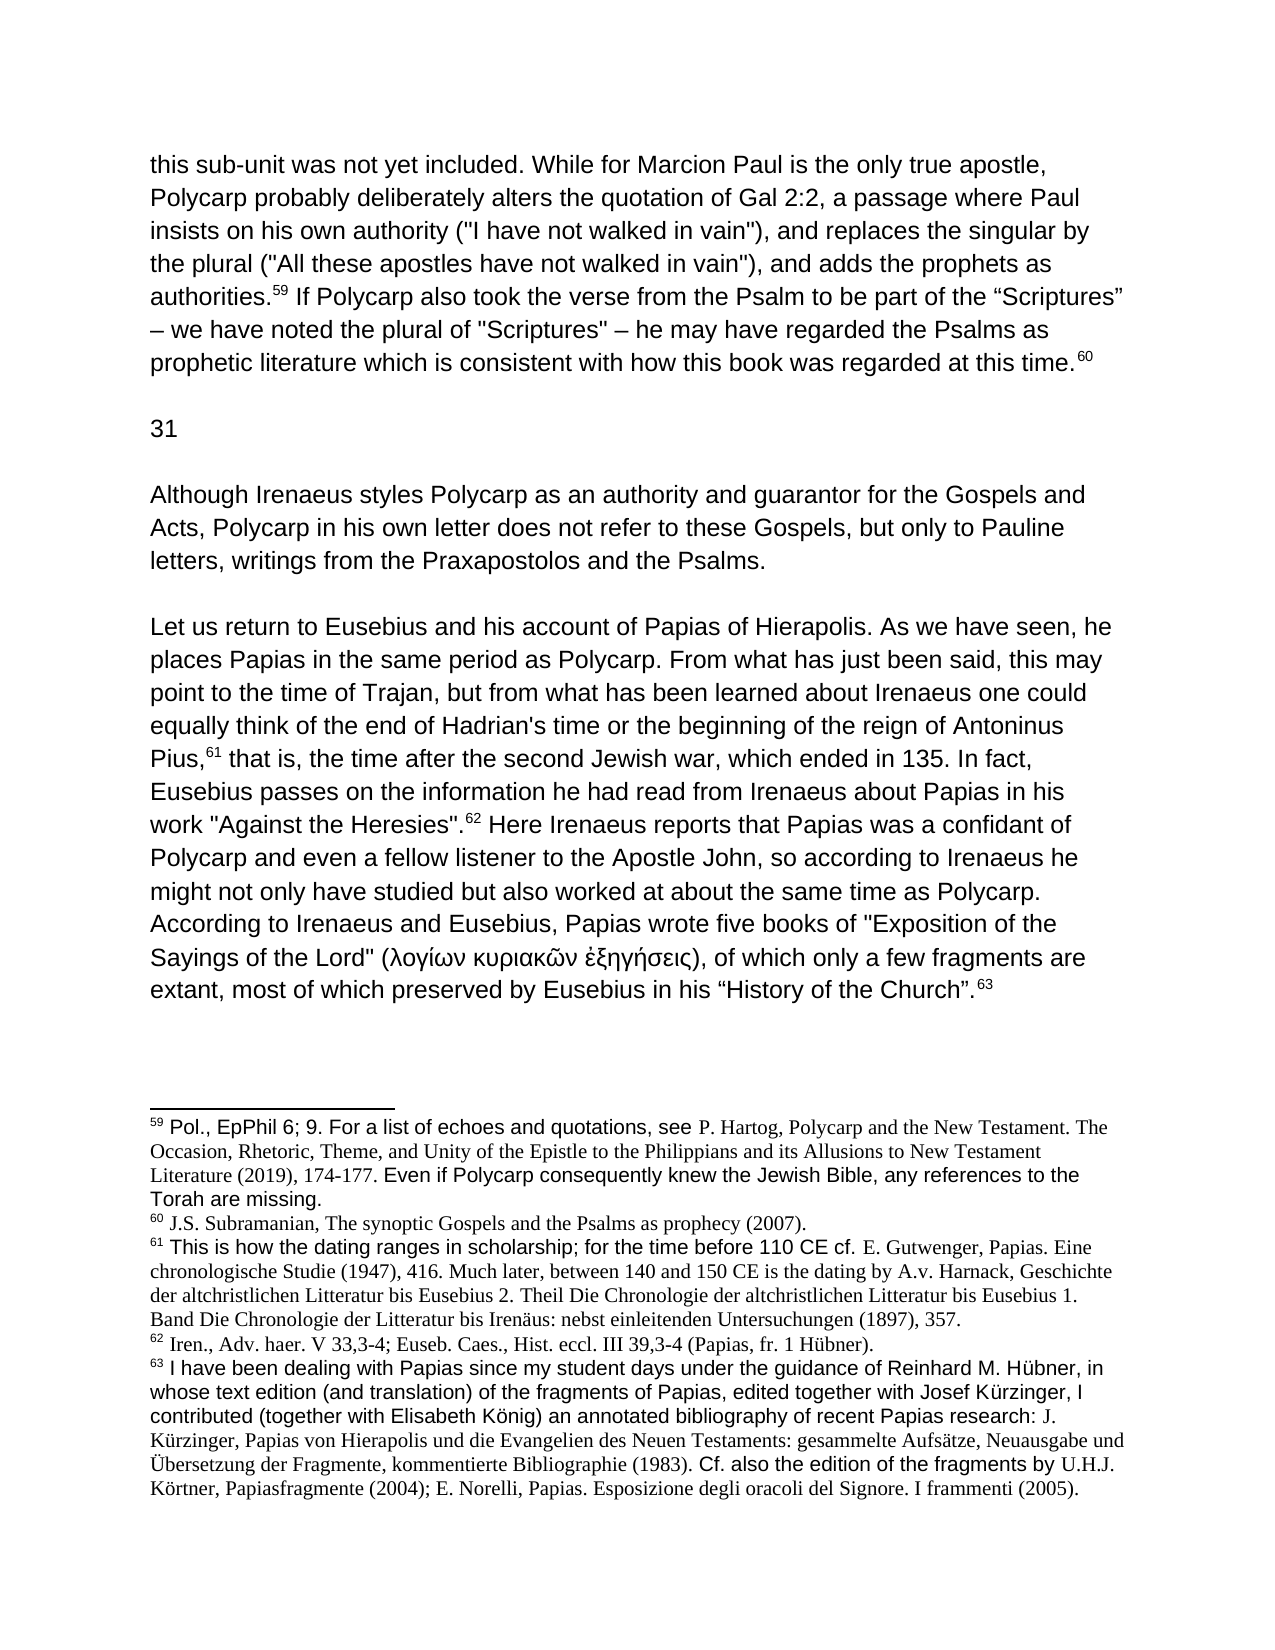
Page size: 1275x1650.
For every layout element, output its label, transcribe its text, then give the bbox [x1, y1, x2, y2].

text The Pauline Ephesian (also the psalm verse contained therein?) is regarded by Polycarp as "Scriptures" in the plural. This fits in with his idea according to which he refers almost exclusively to Christian texts as "Scriptures", but expands the range of texts by adding Acts and Catholic Letters (hence making use of what later becomes termed the Praxapostolos), compared to the more limited collection of Marcion where this sub-unit was not yet included. While for Marcion Paul is the only true apostle, Polycarp probably deliberately alters the quotation of Gal 2:2, a passage where Paul insists on his own authority ("I have not walked in vain"), and replaces the singular by the plural ("All these apostles have not walked in vain"), and adds the prophets as authorities. If Polycarp also took the verse from the Psalm to be part of the “Scriptures” – we have noted the plural of "Scriptures" – he may have regarded the Psalms as prophetic literature which is consistent with how this book was regarded at this time. [150, 150, 1125, 377]
text 31 [150, 414, 1125, 443]
text Let us return to Eusebius and his account of Papias of Hierapolis. As we have seen, he places Papias in the same period as Polycarp. From what has just been said, this may point to the time of Trajan, but from what has been learned about Irenaeus one could equally think of the end of Hadrian's time or the beginning of the reign of Antoninus Pius, that is, the time after the second Jewish war, which ended in 135. In fact, [150, 612, 1125, 773]
text Although Irenaeus styles Polycarp as an authority and guarantor for the Gospels and Acts, Polycarp in his own letter does not refer to these Gospels, but only to Pauline letters, writings from the Praxapostolos and the Psalms. [150, 480, 1125, 575]
text Eusebius passes on the information he had read from Irenaeus about Papias in his work "Against the Heresies". Here Irenaeus reports that Papias was a confidant of Polycarp and even a fellow listener to the Apostle John, so according to Irenaeus he might not only have studied but also worked at about the same time as Polycarp. According to Irenaeus and Eusebius, Papias wrote five books of "Exposition of the Sayings of the Lord" (λογίων κυριακῶν ἐξηγήσεις), of which only a few fragments are extant, most of which preserved by Eusebius in his “History of the Church”. [150, 777, 1125, 1004]
